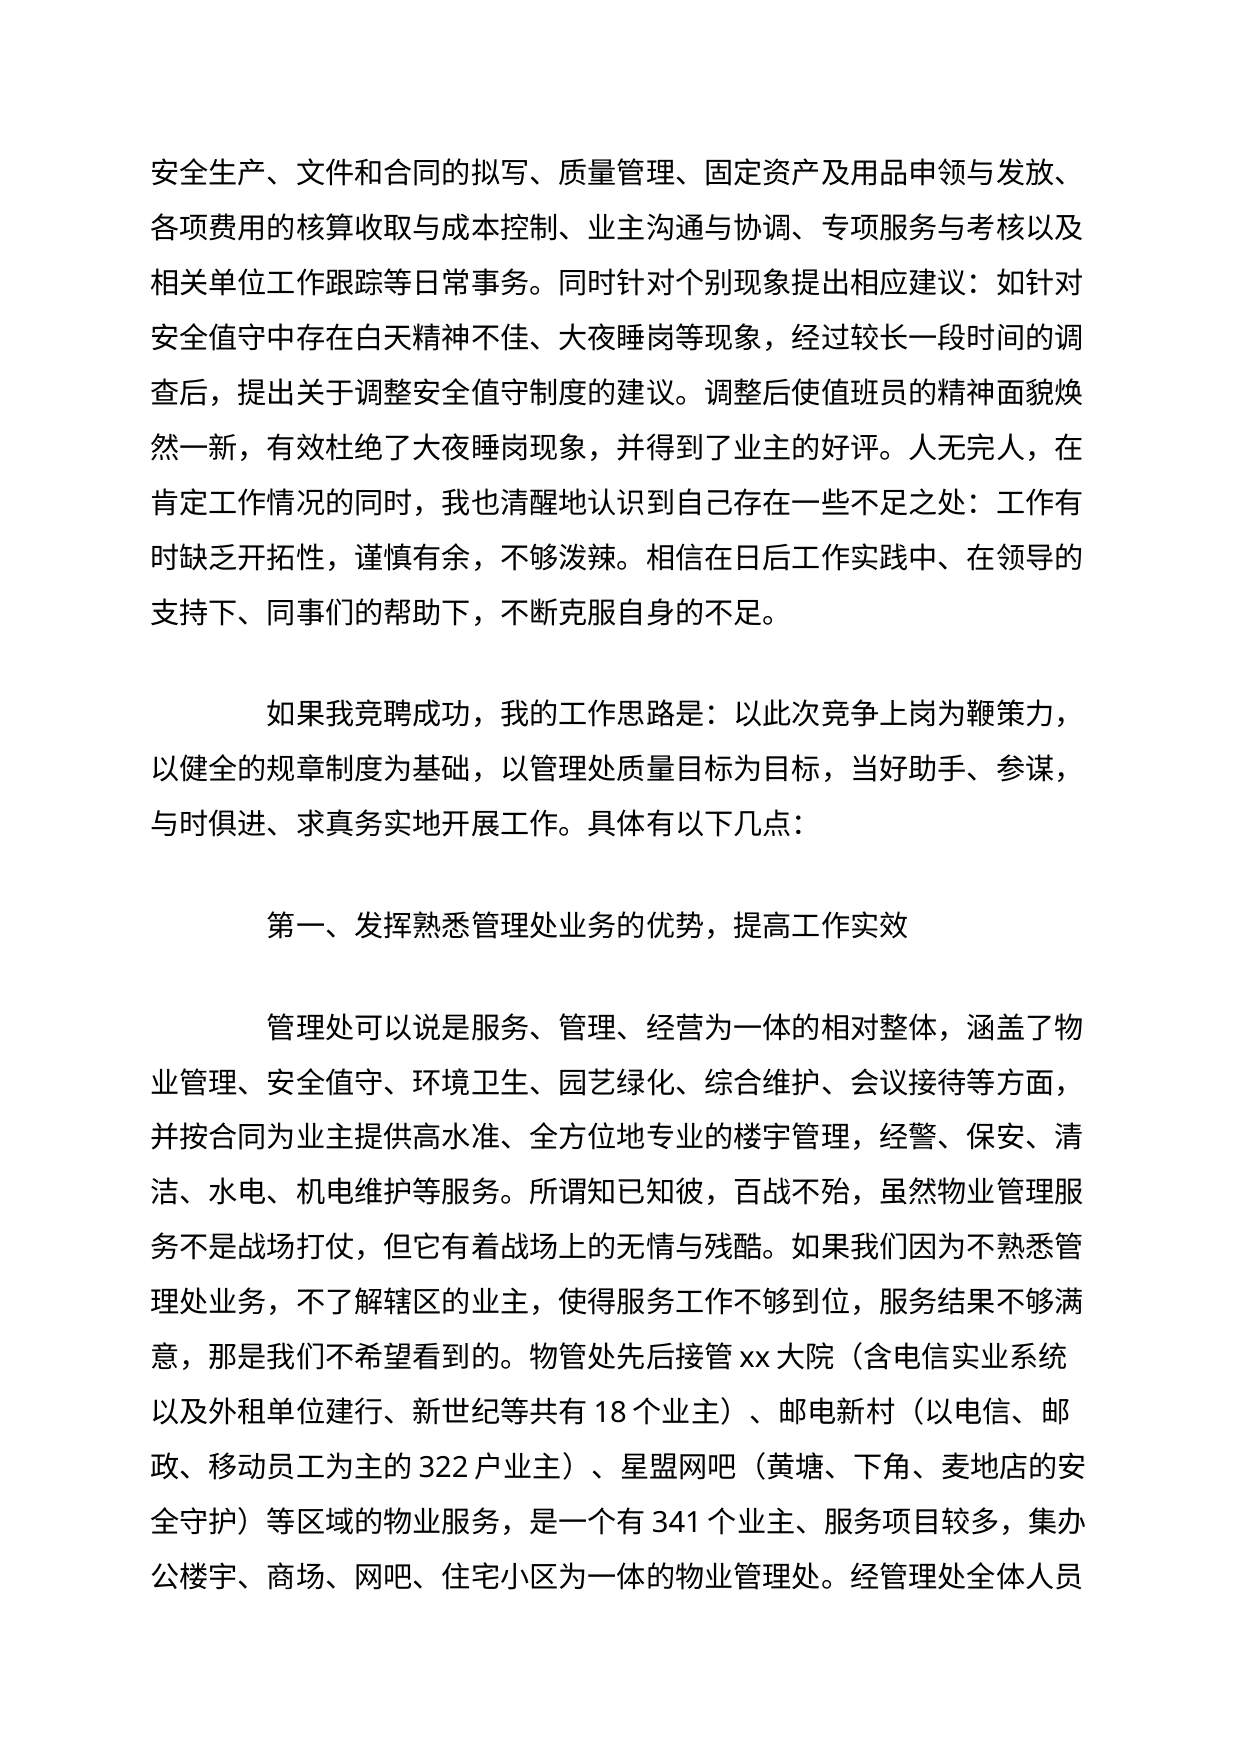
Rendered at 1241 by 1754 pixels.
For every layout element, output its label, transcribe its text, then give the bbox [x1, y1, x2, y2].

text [150, 1004, 1090, 1596]
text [150, 150, 1090, 631]
text 第一、发挥熟悉管理处业务的优势，提高工作实效 [150, 902, 1090, 945]
text 如果我竞聘成功，我的工作思路是：以此次竞争上岗为鞭策力，以健全的规章制度为基础，以管理处质量目标为目标，当好助手、参谋，与时俱进、求真务实地开展工作。具体有以下几点： [150, 691, 1090, 843]
